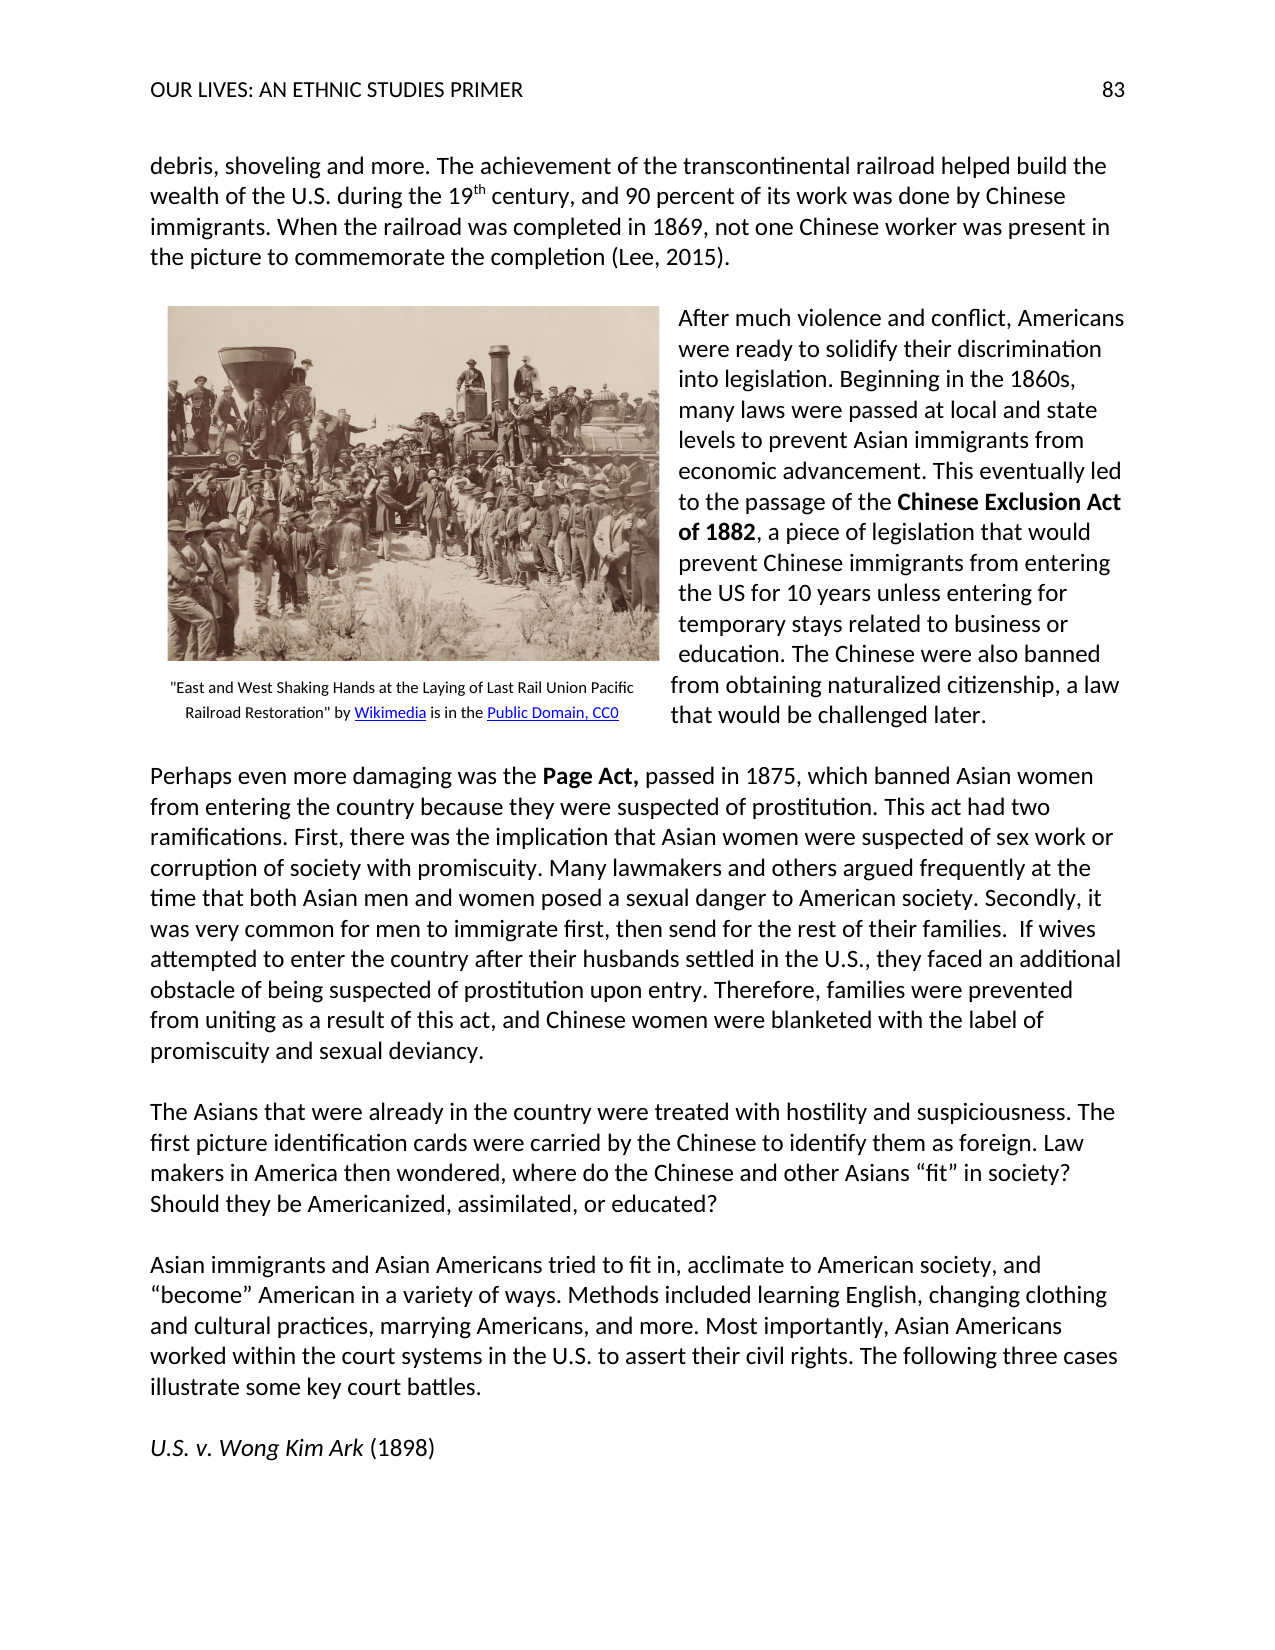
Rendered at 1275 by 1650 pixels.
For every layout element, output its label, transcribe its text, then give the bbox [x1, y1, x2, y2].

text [150, 150, 1125, 272]
text U.S. v. Wong Kim Ark (1898) [150, 1432, 1125, 1462]
text Asian immigrants and Asian Americans tried to fit in, acclimate to American society, and “become” American in a variety of ways. Methods included learning English, changing clothing and cultural practices, marrying Americans, and more. Most importantly, Asian Americans worked within the court systems in the U.S. to assert their civil rights. The following three cases illustrate some key court battles. [150, 1249, 1125, 1401]
text The Asians that were already in the country were treated with hostility and suspiciousness. The first picture identification cards were carried by the Chinese to identify them as foreign. Law makers in America then wondered, where do the Chinese and other Asians “fit” in society? Should they be Americanized, assimilated, or educated? [150, 1096, 1125, 1218]
text Perhaps even more damaging was the Page Act, passed in 1875, which banned Asian women from entering the country because they were suspected of prostitution. This act had two ramifications. First, there was the implication that Asian women were suspected of sex work or corruption of society with promiscuity. Many lawmakers and others argued frequently at the time that both Asian men and women posed a sexual danger to American society. Secondly, it was very common for men to immigrate first, then send for the rest of their families. If wives attempted to enter the country after their husbands settled in the U.S., they faced an additional obstacle of being suspected of prostitution upon entry. Therefore, families were prevented from uniting as a result of this act, and Chinese women were blanketed with the label of promiscuity and sexual deviancy. [150, 760, 1125, 1066]
picture [167, 306, 660, 661]
